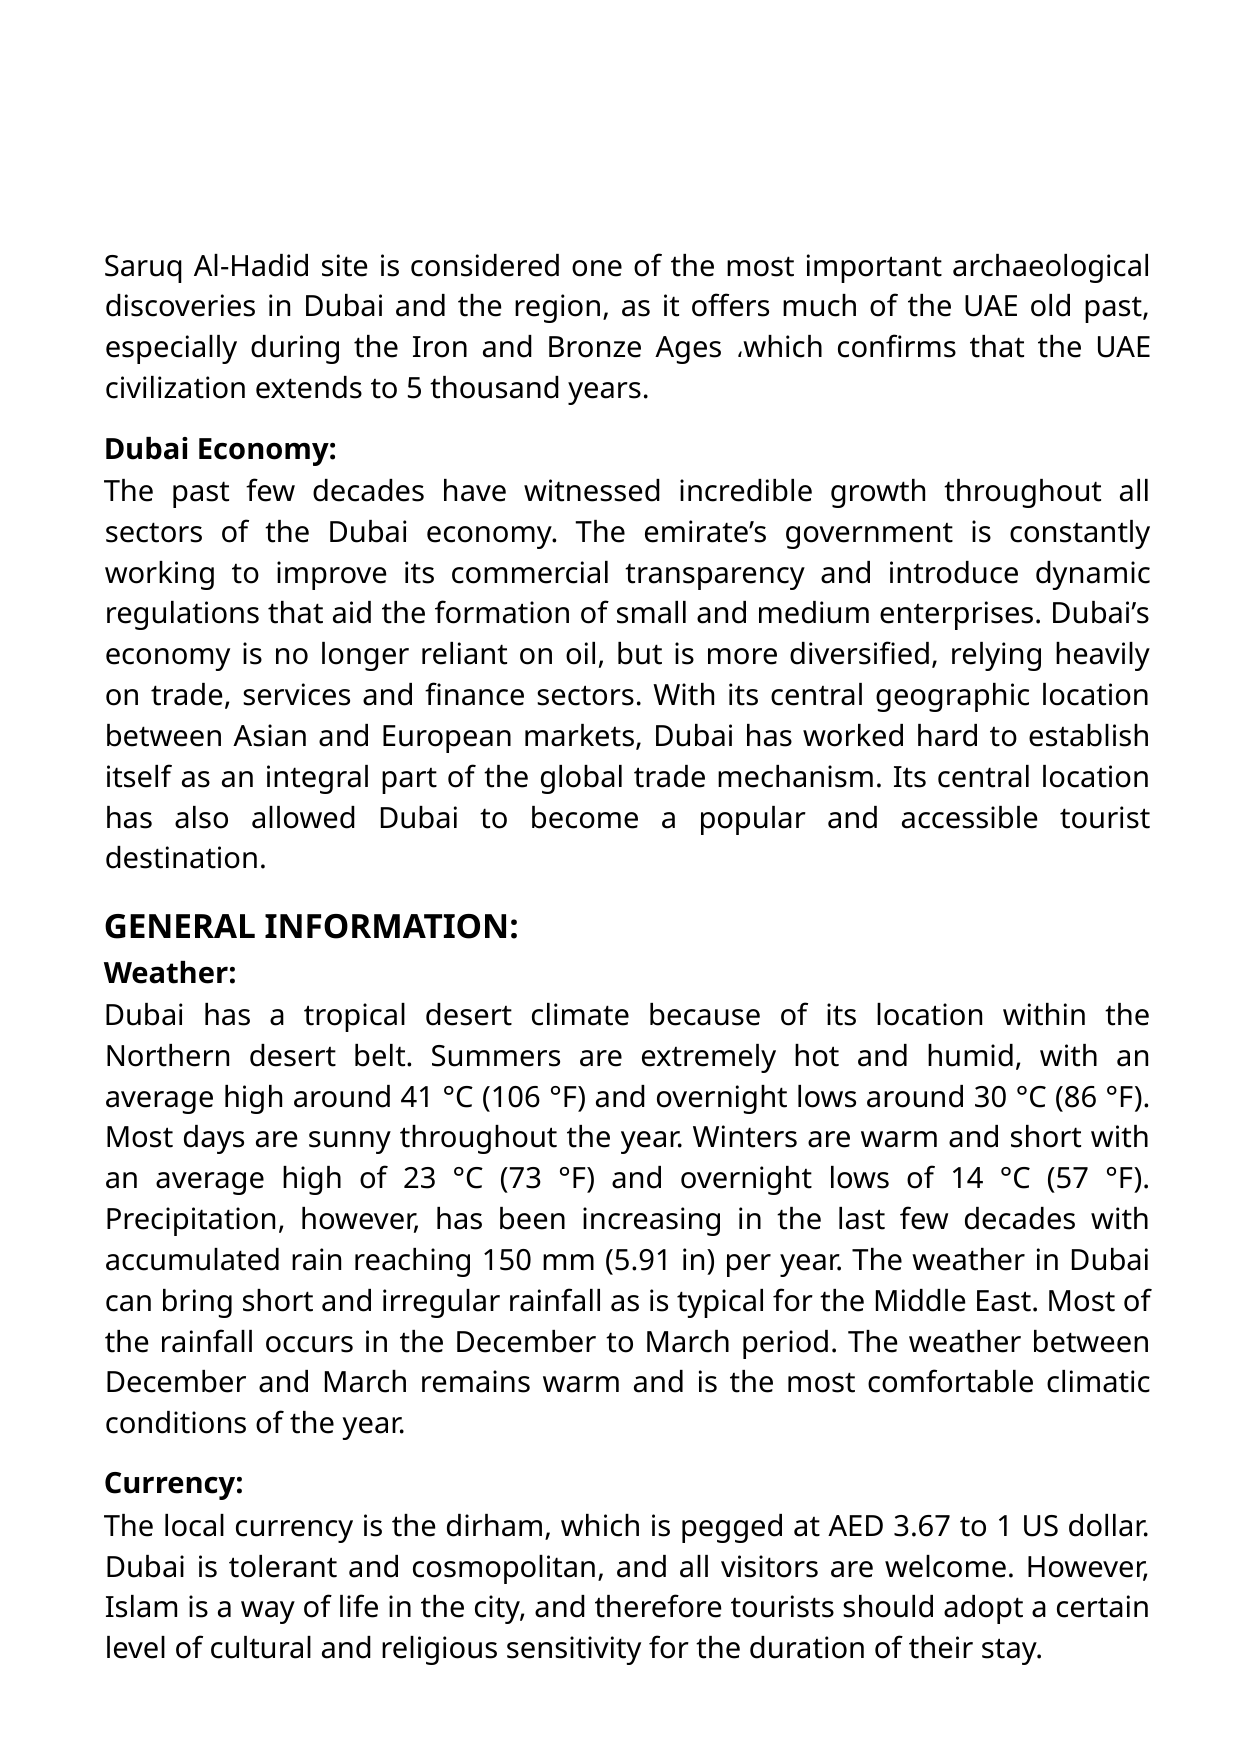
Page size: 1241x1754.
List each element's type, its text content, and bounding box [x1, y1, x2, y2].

text Currency: [103, 1463, 1155, 1502]
text Saruq Al-Hadid site is considered one of the most important archaeological discoveries in Dubai and the region, as it offers much of the UAE old past, especially during the Iron and Bronze Ages ،which confirms that the UAE civilization extends to 5 thousand years. [103, 245, 1152, 407]
text The past few decades have witnessed incredible growth throughout all sectors of the Dubai economy. The emirate’s government is constantly working to improve its commercial transparency and introduce dynamic regulations that aid the formation of small and medium enterprises. Dubai’s economy is no longer reliant on oil, but is more diversified, relying heavily on trade, services and finance sectors. With its central geographic location between Asian and European markets, Dubai has worked hard to establish itself as an integral part of the global trade mechanism. Its central location has also allowed Dubai to become a popular and accessible tourist destination. [103, 470, 1152, 877]
text GENERAL INFORMATION: [103, 903, 1129, 948]
text The local currency is the dirham, which is pegged at AED 3.67 to 1 US dollar. Dubai is tolerant and cosmopolitan, and all visitors are welcome. However, Islam is a way of life in the city, and therefore tourists should adopt a certain level of cultural and religious sensitivity for the duration of their stay. [103, 1505, 1152, 1667]
text Dubai has a tropical desert climate because of its location within the Northern desert belt. Summers are extremely hot and humid, with an average high around 41 °C (106 °F) and overnight lows around 30 °C (86 °F). Most days are sunny throughout the year. Winters are warm and short with an average high of 23 °C (73 °F) and overnight lows of 14 °C (57 °F). Precipitation, however, has been increasing in the last few decades with accumulated rain reaching 150 mm (5.91 in) per year. The weather in Dubai can bring short and irregular rainfall as is typical for the Middle East. Most of the rainfall occurs in the December to March period. The weather between December and March remains warm and is the most comfortable climatic conditions of the year. [103, 994, 1152, 1442]
text Weather: [103, 952, 1155, 992]
text Dubai Economy: [103, 428, 1155, 468]
